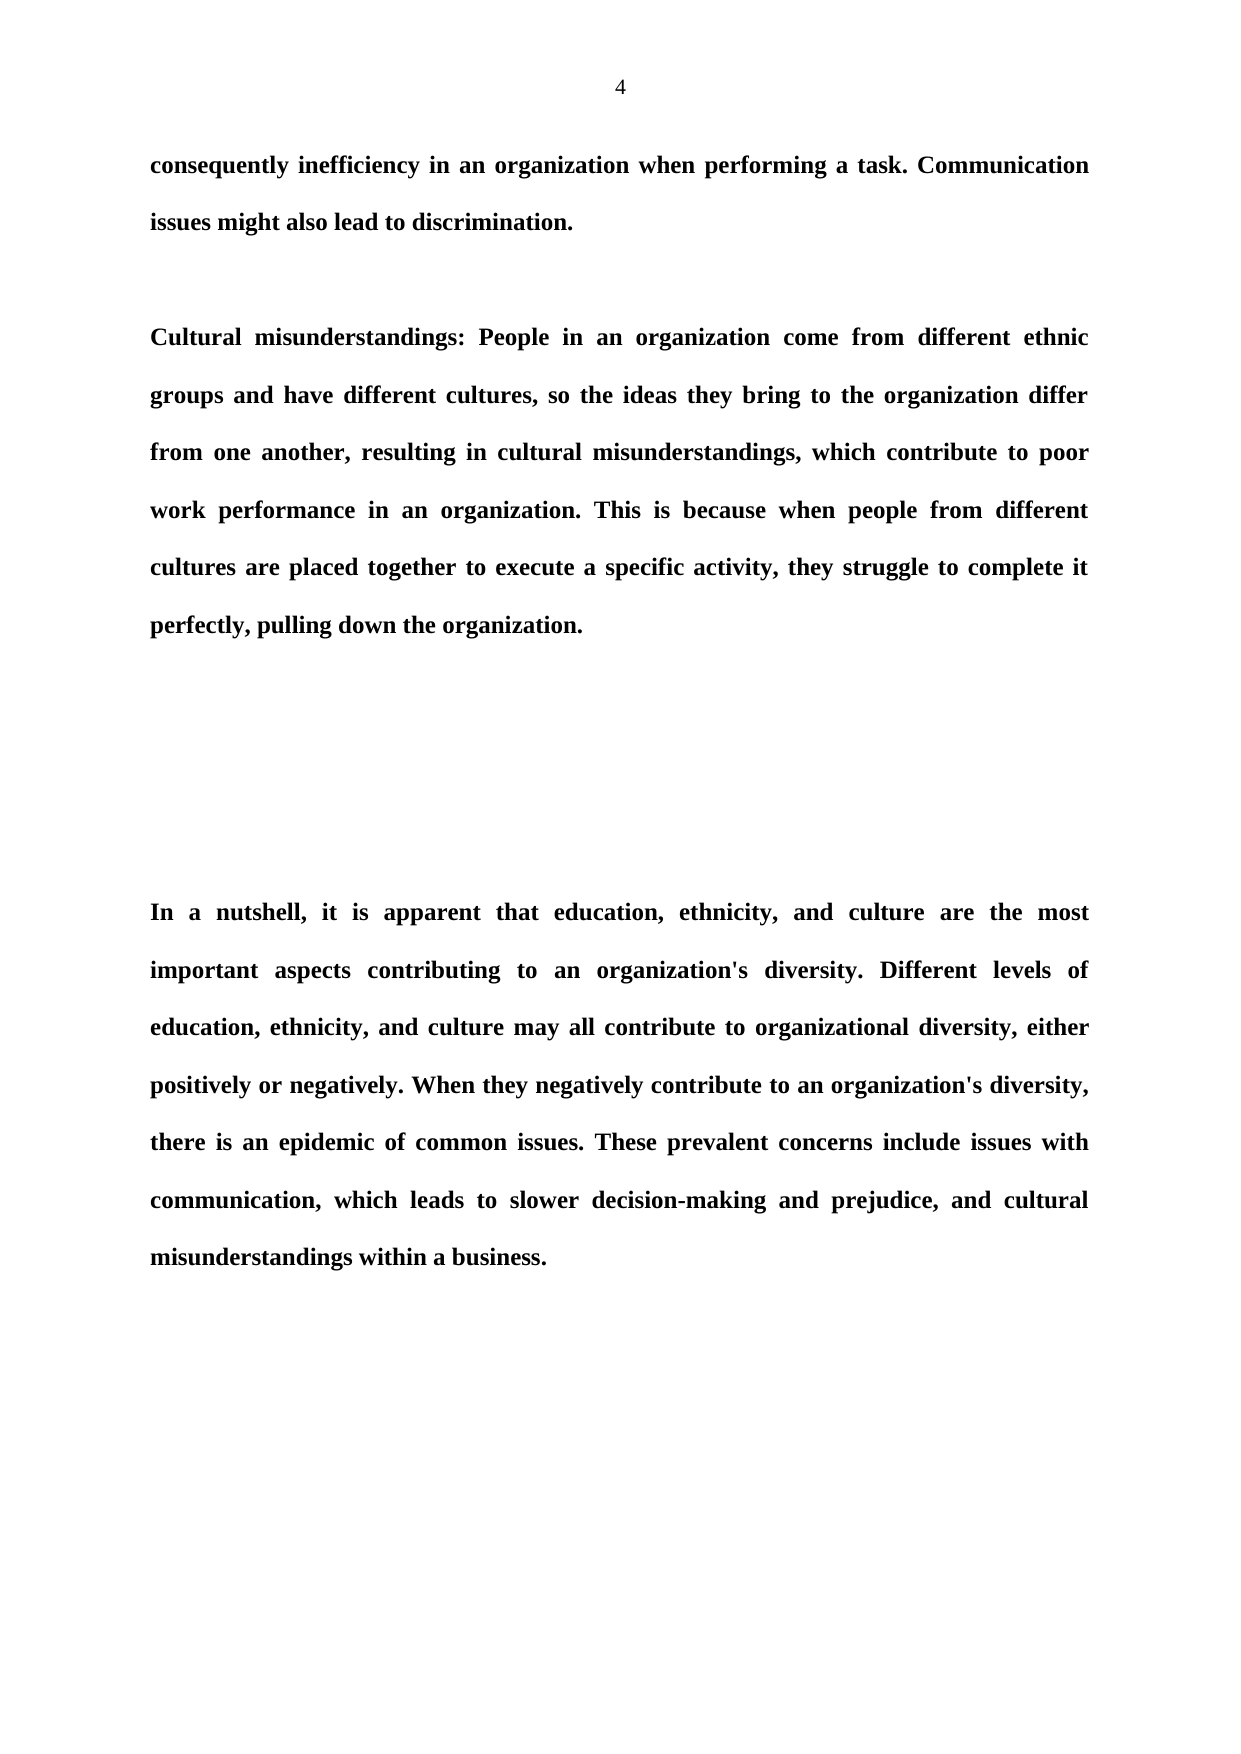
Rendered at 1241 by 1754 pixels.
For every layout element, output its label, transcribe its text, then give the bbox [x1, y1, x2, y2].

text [150, 150, 1090, 236]
text In a nutshell, it is apparent that education, ethnicity, and culture are the most important aspects contributing to an organization's diversity. Different levels of education, ethnicity, and culture may all contribute to organizational diversity, either positively or negatively. When they negatively contribute to an organization's diversity, there is an epidemic of common issues. These prevalent concerns include issues with communication, which leads to slower decision-making and prejudice, and cultural misunderstandings within a business. [150, 897, 1090, 1271]
text Cultural misunderstandings: People in an organization come from different ethnic groups and have different cultures, so the ideas they bring to the organization differ from one another, resulting in cultural misunderstandings, which contribute to poor work performance in an organization. This is because when people from different cultures are placed together to execute a specific activity, they struggle to complete it perfectly, pulling down the organization. [150, 322, 1090, 639]
